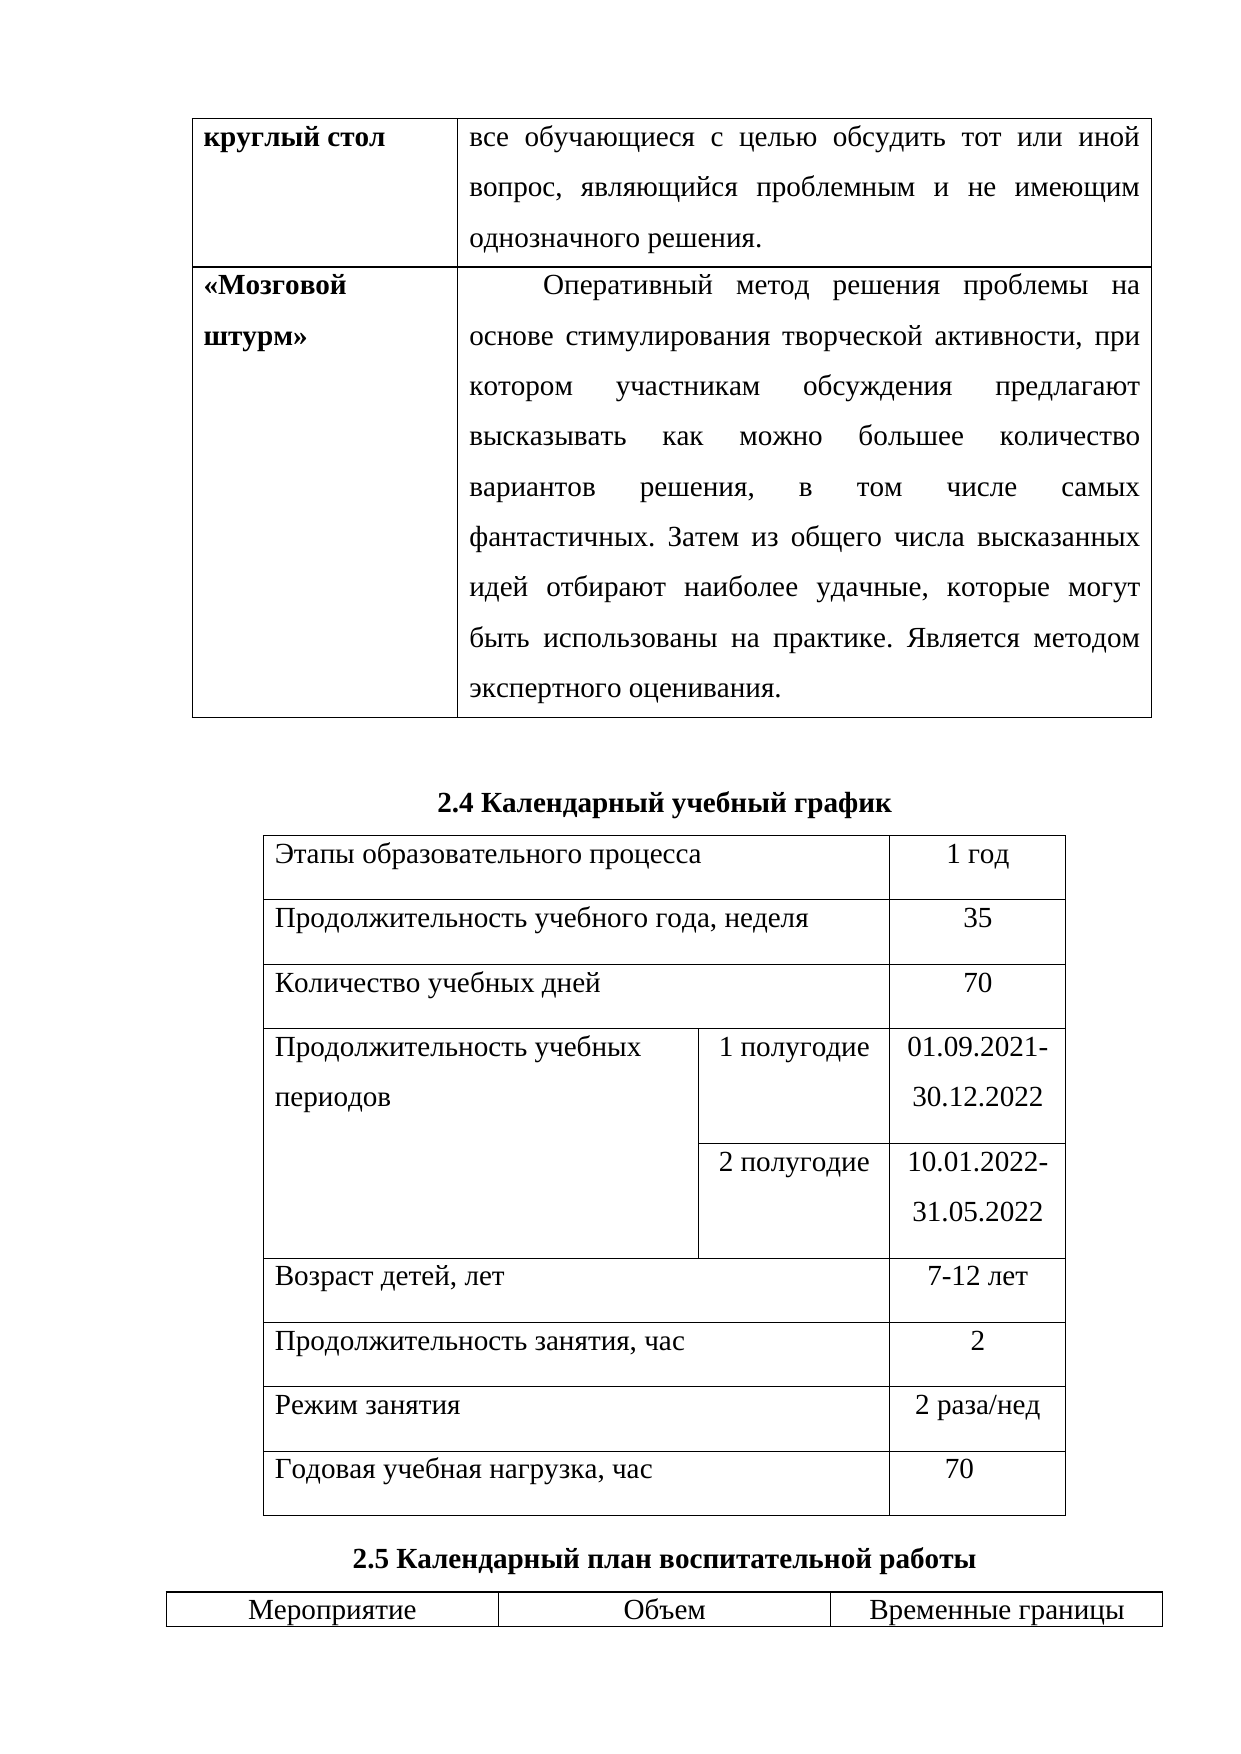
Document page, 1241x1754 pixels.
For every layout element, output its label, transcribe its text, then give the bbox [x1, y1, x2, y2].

table_cell 70 [890, 1452, 1065, 1515]
table_cell «Мозговой штурм» [193, 268, 457, 717]
table_header Мероприятие [167, 1593, 498, 1626]
table_cell 10.01.2022- 31.05.2022 [890, 1144, 1065, 1257]
table_header Этапы образовательного процесса [264, 836, 889, 899]
table_cell 2 [890, 1323, 1065, 1386]
table_cell Режим занятия [264, 1387, 889, 1451]
table_header Объем [499, 1593, 830, 1626]
table_cell Годовая учебная нагрузка, час [264, 1452, 889, 1515]
table_cell Продолжительность учебного года, неделя [264, 900, 889, 964]
text 2.5 Календарный план воспитательной работы [177, 1541, 1152, 1574]
table_cell 7-12 лет [890, 1259, 1065, 1322]
table_cell 1 полугодие [699, 1029, 889, 1143]
table_cell Возраст детей, лет [264, 1259, 889, 1322]
table_cell 2 полугодие [699, 1144, 889, 1257]
table_cell Количество учебных дней [264, 965, 889, 1028]
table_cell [193, 119, 457, 266]
table_cell 2 раза/нед [890, 1387, 1065, 1451]
table_header Временные границы [831, 1593, 1162, 1626]
table_cell Продолжительность занятия, час [264, 1323, 889, 1386]
table_cell 35 [890, 900, 1065, 964]
table_header 1 год [890, 836, 1065, 899]
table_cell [458, 119, 1151, 266]
table_cell Продолжительность учебных периодов [264, 1029, 698, 1257]
table_cell Оперативный метод решения проблемы на основе стимулирования творческой активности, при котором участникам обсуждения предлагают высказывать как можно большее количество вариантов решения, в том числе самых фантастичных. Затем из общего числа высказанных идей отбирают наиболее удачные, которые могут быть использованы на практике. Является методом экспертного оценивания. [458, 268, 1151, 717]
table_cell 70 [890, 965, 1065, 1028]
table_cell 01.09.2021- 30.12.2022 [890, 1029, 1065, 1143]
text 2.4 Календарный учебный график [177, 785, 1152, 818]
